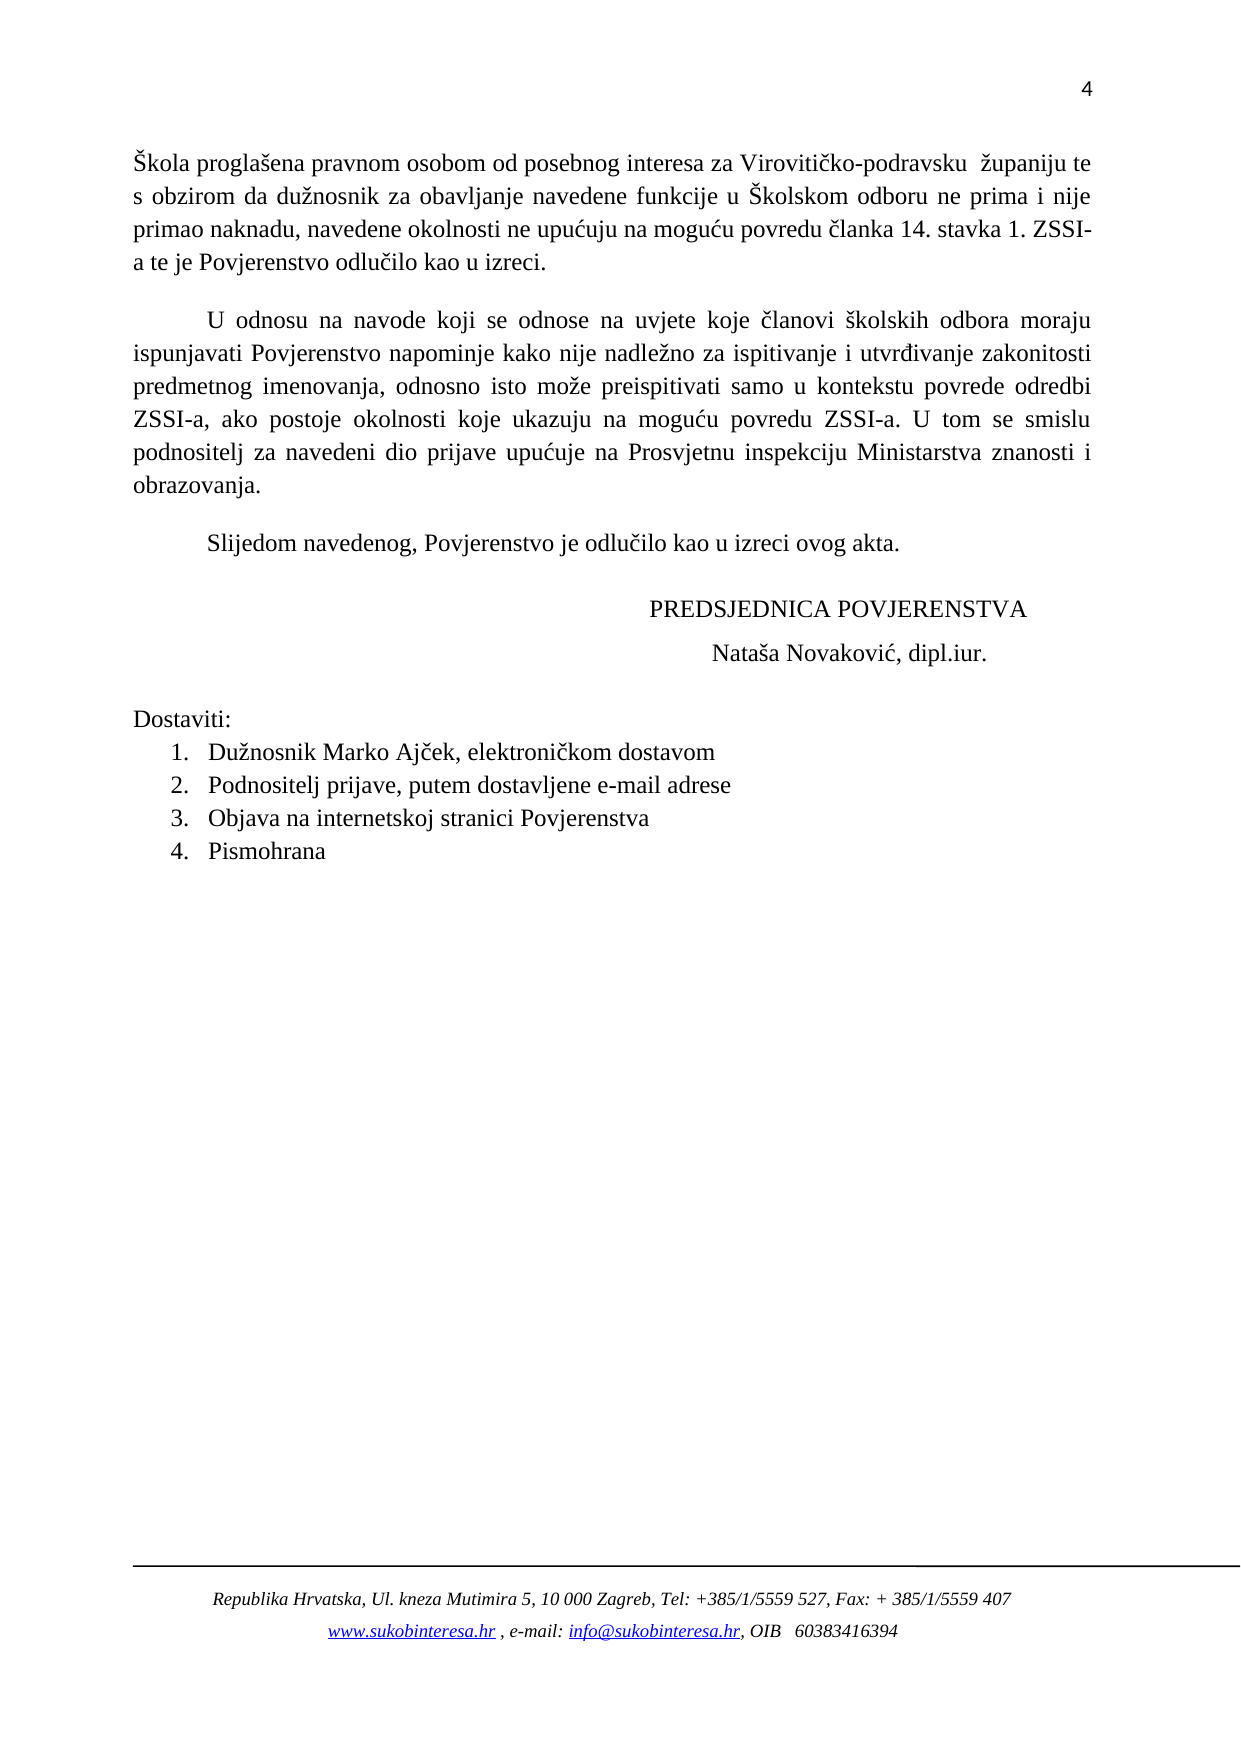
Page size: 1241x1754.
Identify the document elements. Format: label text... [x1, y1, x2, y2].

text U odnosu na navode koji se odnose na uvjete koje članovi školskih odbora moraju ispunjavati Povjerenstvo napominje kako nije nadležno za ispitivanje i utvrđivanje zakonitosti predmetnog imenovanja, odnosno isto može preispitivati samo u kontekstu povrede odredbi ZSSI-a, ako postoje okolnosti koje ukazuju na moguću povredu ZSSI-a. U tom se smislu podnositelj za navedeni dio prijave upućuje na Prosvjetnu inspekciju Ministarstva znanosti i obrazovanja. [133, 305, 1092, 499]
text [133, 148, 1092, 276]
list Podnositelj prijave, putem dostavljene e-mail adrese [170, 770, 1092, 799]
text Slijedom navedenog, Povjerenstvo je odlučilo kao u izreci ovog akta. [133, 528, 1092, 557]
text Nataša Novaković, dipl.iur. [575, 638, 1092, 667]
list Objava na internetskoj stranici Povjerenstva [170, 803, 1092, 832]
list Dužnosnik Marko Ajček, elektroničkom dostavom [170, 737, 1092, 766]
text PREDSJEDNICA POVJERENSTVA [649, 594, 1092, 623]
list Pismohrana [170, 836, 1092, 865]
text Dostaviti: [133, 704, 1092, 733]
